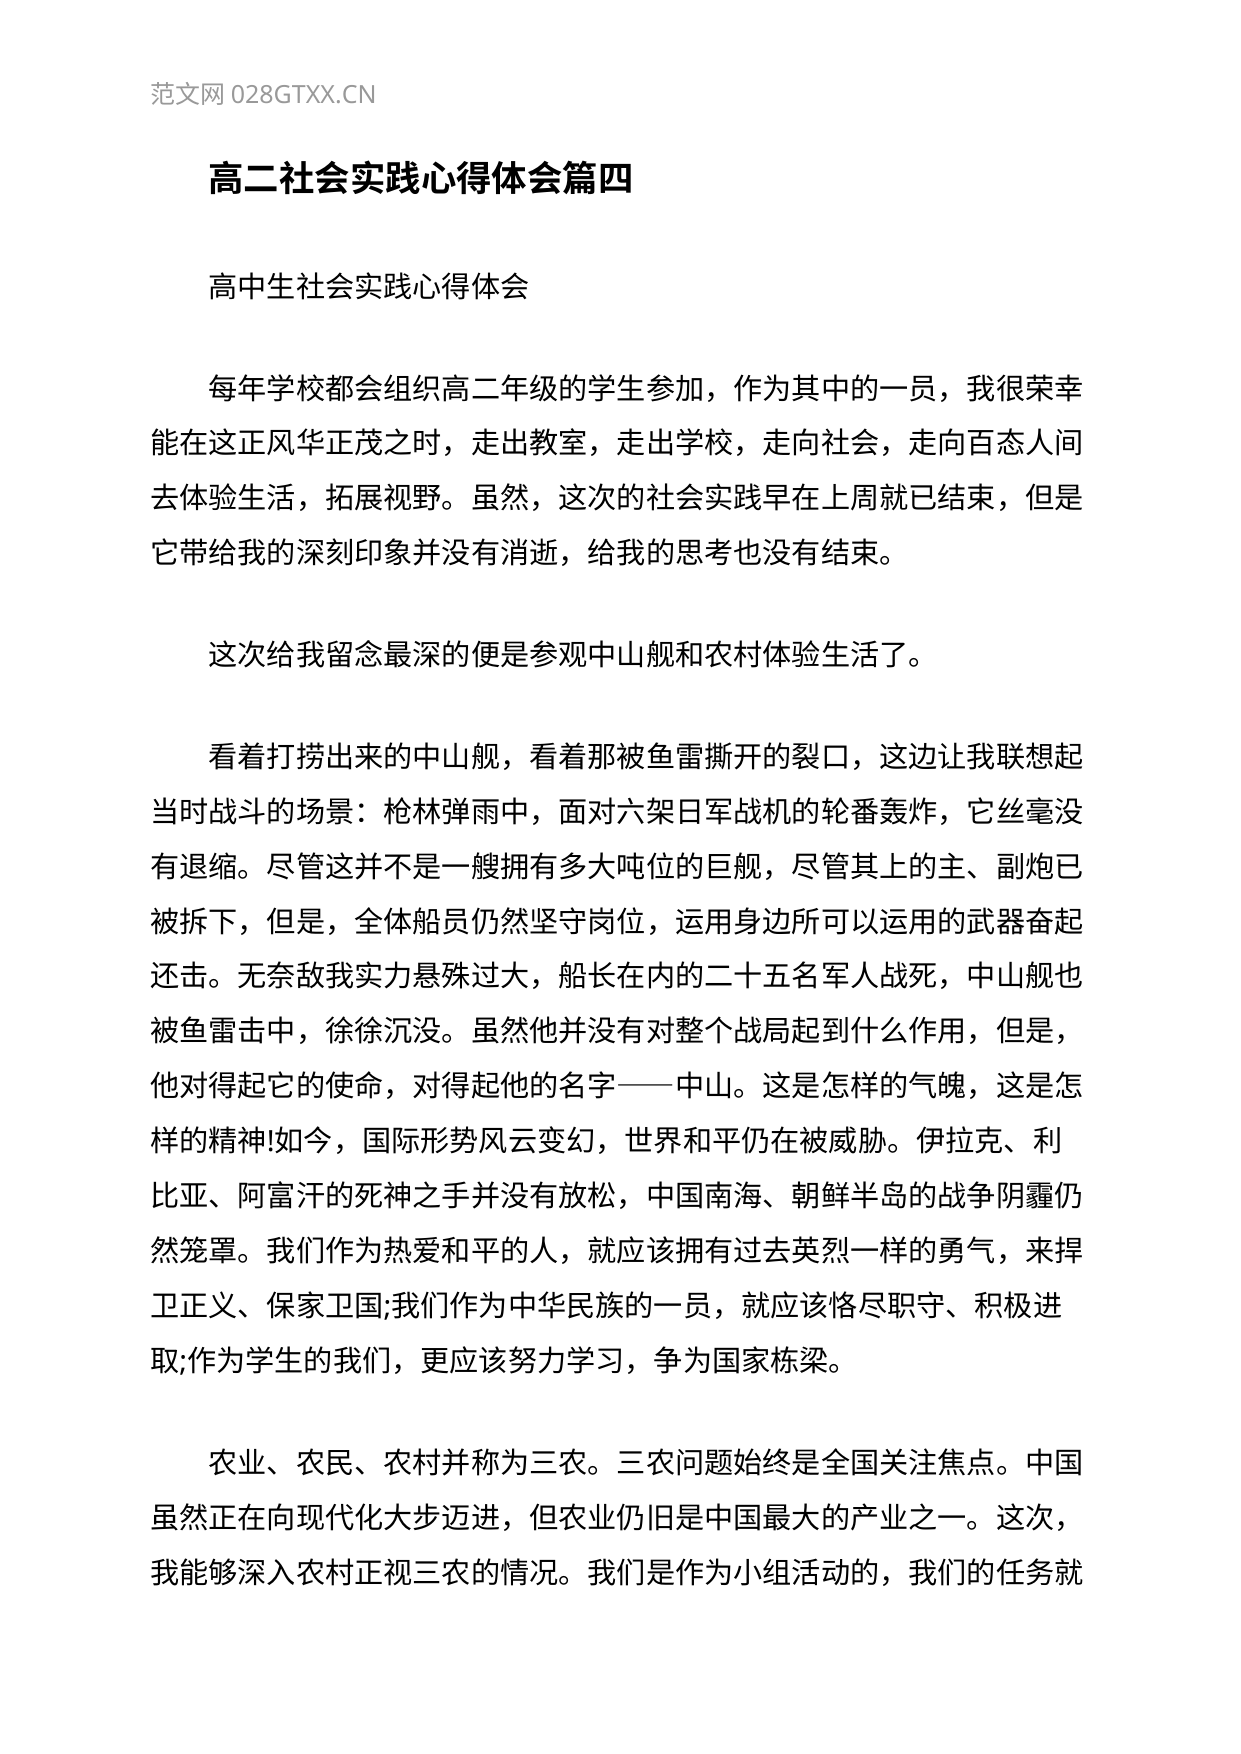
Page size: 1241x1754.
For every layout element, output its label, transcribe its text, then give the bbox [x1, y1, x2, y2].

text 看着打捞出来的中山舰，看着那被鱼雷撕开的裂口，这边让我联想起当时战斗的场景：枪林弹雨中，面对六架日军战机的轮番轰炸，它丝毫没有退缩。尽管这并不是一艘拥有多大吨位的巨舰，尽管其上的主、副炮已被拆下，但是，全体船员仍然坚守岗位，运用身边所可以运用的武器奋起还击。无奈敌我实力悬殊过大，船长在内的二十五名军人战死，中山舰也被鱼雷击中，徐徐沉没。虽然他并没有对整个战局起到什么作用，但是，他对得起它的使命，对得起他的名字——中山。这是怎样的气魄，这是怎样的精神!如今，国际形势风云变幻，世界和平仍在被威胁。伊拉克、利比亚、阿富汗的死神之手并没有放松，中国南海、朝鲜半岛的战争阴霾仍然笼罩。我们作为热爱和平的人，就应该拥有过去英烈一样的勇气，来捍卫正义、保家卫国;我们作为中华民族的一员，就应该恪尽职守、积极进取;作为学生的我们，更应该努力学习，争为国家栋梁。 [150, 733, 1090, 1380]
text 每年学校都会组织高二年级的学生参加，作为其中的一员，我很荣幸能在这正风华正茂之时，走出教室，走出学校，走向社会，走向百态人间去体验生活，拓展视野。虽然，这次的社会实践早在上周就已结束，但是它带给我的深刻印象并没有消逝，给我的思考也没有结束。 [150, 365, 1090, 572]
text 高二社会实践心得体会篇四 [150, 150, 1090, 201]
text 这次给我留念最深的便是参观中山舰和农村体验生活了。 [150, 632, 1090, 674]
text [150, 1439, 1090, 1592]
text 高中生社会实践心得体会 [150, 263, 1090, 306]
